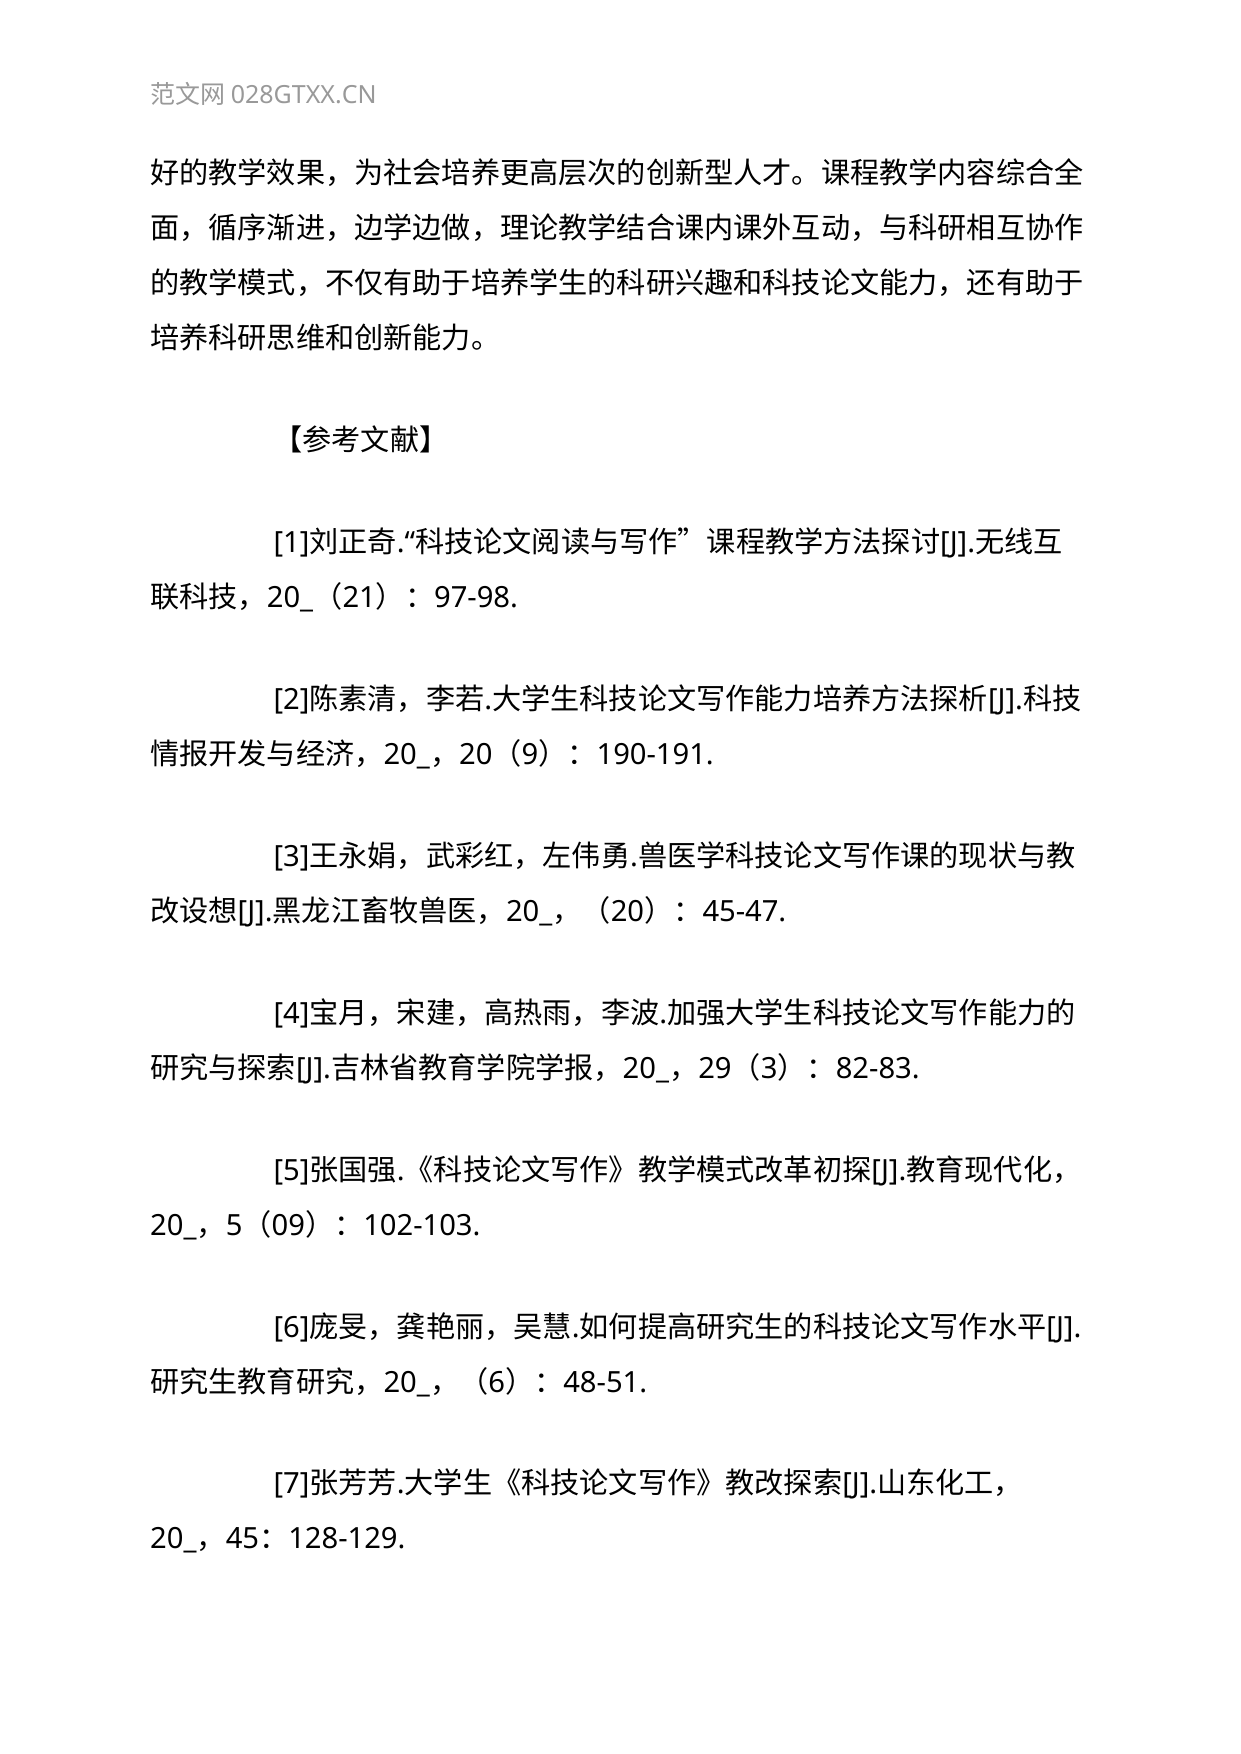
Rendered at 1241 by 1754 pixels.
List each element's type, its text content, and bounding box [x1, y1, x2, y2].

text [6]庞旻，龚艳丽，吴慧.如何提高研究生的科技论文写作水平[J].研究生教育研究，20_，（6）：48-51. [150, 1303, 1090, 1401]
text [2]陈素清，李若.大学生科技论文写作能力培养方法探析[J].科技情报开发与经济，20_，20（9）：190-191. [150, 675, 1090, 773]
text [3]王永娟，武彩红，左伟勇.兽医学科技论文写作课的现状与教改设想[J].黑龙江畜牧兽医，20_，（20）：45-47. [150, 832, 1090, 929]
text [7]张芳芳.大学生《科技论文写作》教改探索[J].山东化工，20_，45：128-129. [150, 1460, 1090, 1557]
text [1]刘正奇.“科技论文阅读与写作”课程教学方法探讨[J].无线互联科技，20_（21）：97-98. [150, 518, 1090, 616]
text [4]宝月，宋建，高热雨，李波.加强大学生科技论文写作能力的研究与探索[J].吉林省教育学院学报，20_，29（3）：82-83. [150, 989, 1090, 1087]
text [150, 150, 1090, 357]
text 【参考文献】 [150, 416, 1090, 459]
text [5]张国强.《科技论文写作》教学模式改革初探[J].教育现代化，20_，5（09）：102-103. [150, 1146, 1090, 1243]
